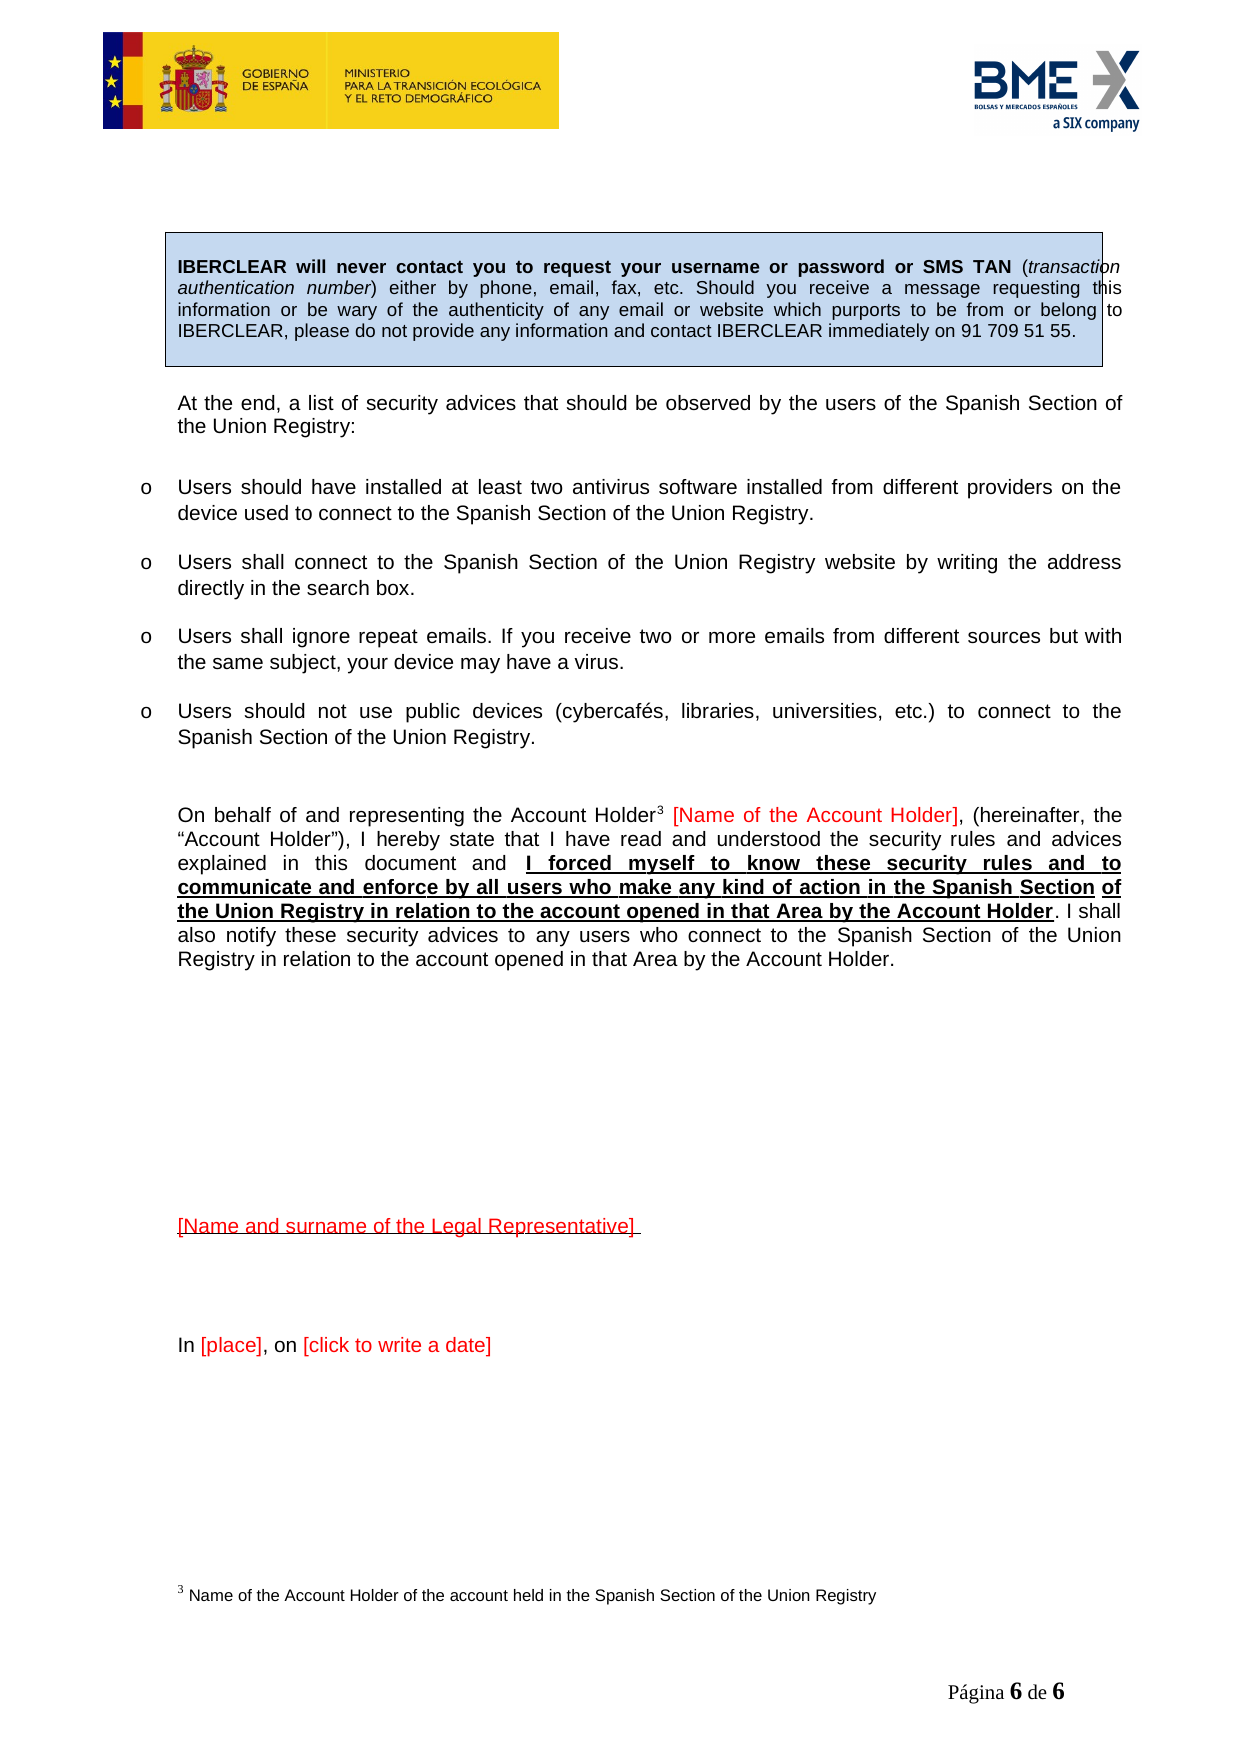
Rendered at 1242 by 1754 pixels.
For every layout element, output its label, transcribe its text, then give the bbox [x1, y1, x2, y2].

picture [973, 44, 1143, 135]
list Users should not use public devices (cybercafés, libraries, universities, etc.) to connect to the Spanish Section of the Union Registry. [140, 699, 1122, 749]
list Users should have installed at least two antivirus software installed from different providers on the device used to connect to the Spanish Section of the Union Registry. [140, 475, 1122, 524]
picture [103, 32, 559, 129]
text IBERCLEAR will never contact you to request your username or password or SMS TAN (transaction authentication number) either by phone, email, fax, etc. Should you receive a message requesting this information or be wary of the authenticity of any email or website which purports to be from or belong to IBERCLEAR, please do not provide any information and contact IBERCLEAR immediately on 91 709 51 55. [177, 256, 1122, 342]
text In , on [177, 1333, 1122, 1356]
text On behalf of and representing the Account Holder , (hereinafter, the “Account Holder”), I hereby state that I have read and understood the security rules and advices explained in this document and I forced myself to know these security rules and to communicate and enforce by all users who make any kind of action in the Spanish Section of the Union Registry in relation to the account opened in that Area by the Account Holder. I shall also notify these security advices to any users who connect to the Spanish Section of the Union Registry in relation to the account opened in that Area by the Account Holder. [177, 803, 1122, 971]
list Users shall connect to the Spanish Section of the Union Registry website by writing the address directly in the search box. [140, 549, 1122, 599]
text At the end, a list of security advices that should be observed by the users of the Spanish Section of the Union Registry: [177, 390, 1122, 438]
list Users shall ignore repeat emails. If you receive two or more emails from different sources but with the same subject, your device may have a virus. [140, 624, 1122, 674]
text [ [177, 1214, 1122, 1238]
